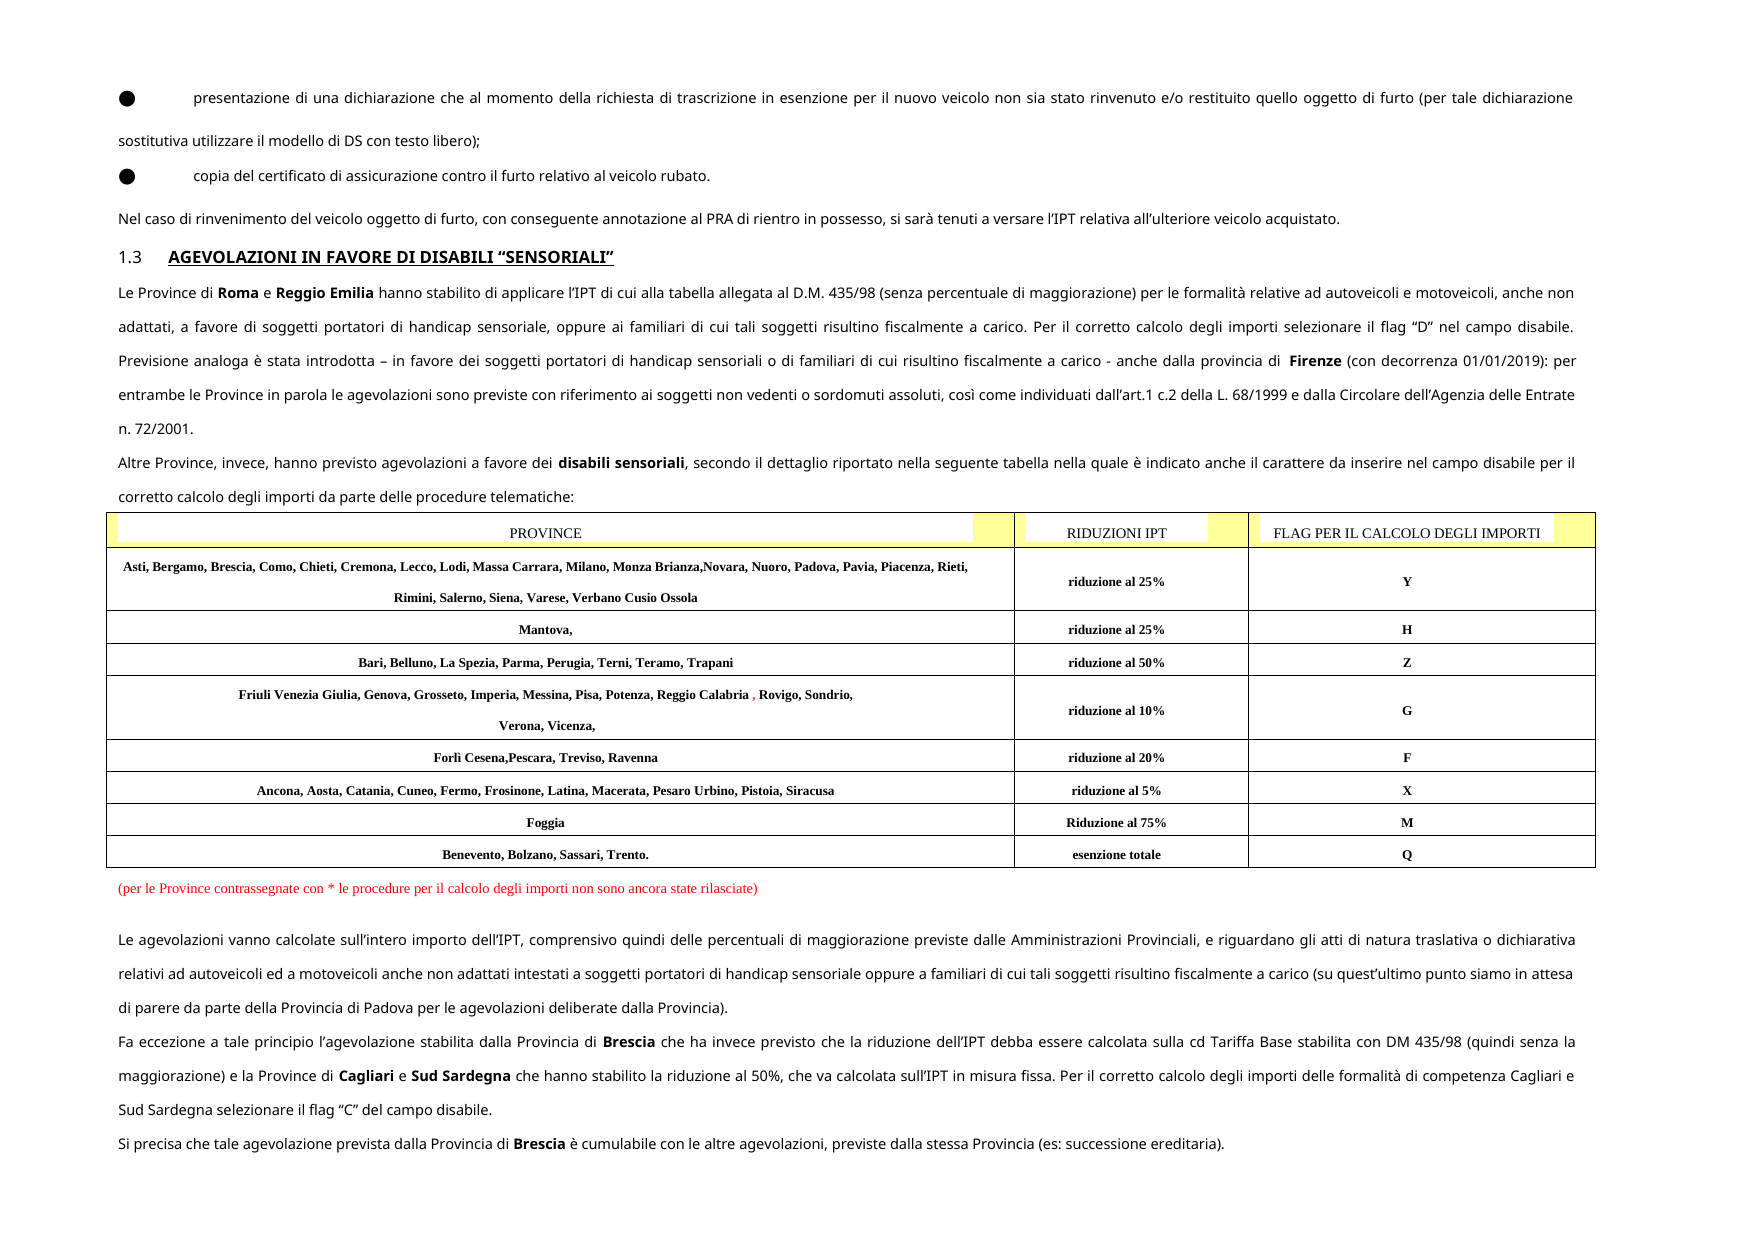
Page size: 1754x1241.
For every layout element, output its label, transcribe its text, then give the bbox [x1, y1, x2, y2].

table_cell riduzione al 10% [1015, 676, 1248, 738]
table_cell Asti, Bergamo, Brescia, Como, Chieti, Cremona, Lecco, Lodi, Massa Carrara, Milano, Monza Brianza,Novara, Nuoro, Padova, Pavia, Piacenza, Rieti, Rimini, Salerno, Siena, Varese, Verbano Cusio Ossola [107, 548, 1014, 610]
table_cell Foggia [107, 804, 1014, 835]
text Fa eccezione a tale principio l’agevolazione stabilita dalla Provincia di Brescia che ha invece previsto che la riduzione dell’IPT debba essere calcolata sulla cd Tariffa Base stabilita con DM 435/98 (quindi senza la maggiorazione) e la Province di Cagliari e Sud Sardegna che hanno stabilito la riduzione al 50%, che va calcolata sull’IPT in misura fissa. Per il corretto calcolo degli importi delle formalità di competenza Cagliari e Sud Sardegna selezionare il flag “C” del campo disabile. [118, 1018, 1577, 1120]
list presentazione di una dichiarazione che al momento della richiesta di trascrizione in esenzione per il nuovo veicolo non sia stato rinvenuto e/o restituito quello oggetto di furto (per tale dichiarazione sostitutiva utilizzare il modello di DS con testo libero); [118, 74, 1577, 151]
table_header PROVINCE [107, 513, 1014, 547]
table_header FLAG PER IL CALCOLO DEGLI IMPORTI [1249, 513, 1595, 547]
text Altre Province, invece, hanno previsto agevolazioni a favore dei disabili sensoriali, secondo il dettaglio riportato nella seguente tabella nella quale è indicato anche il carattere da inserire nel campo disabile per il corretto calcolo degli importi da parte delle procedure telematiche: [118, 439, 1577, 507]
table_cell Ancona, Aosta, Catania, Cuneo, Fermo, Frosinone, Latina, Macerata, Pesaro Urbino, Pistoia, Siracusa [107, 772, 1014, 803]
table_cell Y [1249, 548, 1595, 610]
text (per le Province contrassegnate con * le procedure per il calcolo degli importi non sono ancora state rilasciate) [118, 868, 1606, 897]
table_cell F [1249, 740, 1595, 771]
table_cell Forlì Cesena,Pescara, Treviso, Ravenna [107, 740, 1014, 771]
table_cell X [1249, 772, 1595, 803]
table_cell Riduzione al 75% [1015, 804, 1248, 835]
table_cell Benevento, Bolzano, Sassari, Trento. [107, 836, 1014, 867]
table_cell riduzione al 50% [1015, 644, 1248, 675]
table_cell Mantova, [107, 611, 1014, 642]
text Si precisa che tale agevolazione prevista dalla Provincia di Brescia è cumulabile con le altre agevolazioni, previste dalla stessa Provincia (es: successione ereditaria). [118, 1120, 1577, 1154]
table_cell Q [1249, 836, 1595, 867]
text Nel caso di rinvenimento del veicolo oggetto di furto, con conseguente annotazione al PRA di rientro in possesso, si sarà tenuti a versare l’IPT relativa all’ulteriore veicolo acquistato. [118, 194, 1577, 229]
list copia del certificato di assicurazione contro il furto relativo al veicolo rubato. [118, 151, 1577, 194]
table_cell riduzione al 25% [1015, 548, 1248, 610]
table_cell Friuli Venezia Giulia, Genova, Grosseto, Imperia, Messina, Pisa, Potenza, Reggio Calabria , Rovigo, Sondrio, Verona, Vicenza, [107, 676, 1014, 738]
table_cell riduzione al 20% [1015, 740, 1248, 771]
table_header RIDUZIONI IPT [1015, 513, 1248, 547]
text 1.3 AGEVOLAZIONI IN FAVORE DI DISABILI “SENSORIALI” [118, 229, 1577, 268]
table_cell riduzione al 5% [1015, 772, 1248, 803]
table_cell esenzione totale [1015, 836, 1248, 867]
table_cell Z [1249, 644, 1595, 675]
text Le agevolazioni vanno calcolate sull’intero importo dell’IPT, comprensivo quindi delle percentuali di maggiorazione previste dalle Amministrazioni Provinciali, e riguardano gli atti di natura traslativa o dichiarativa relativi ad autoveicoli ed a motoveicoli anche non adattati intestati a soggetti portatori di handicap sensoriale oppure a familiari di cui tali soggetti risultino fiscalmente a carico (su quest’ultimo punto siamo in attesa di parere da parte della Provincia di Padova per le agevolazioni deliberate dalla Provincia). [118, 915, 1577, 1017]
text Le Province di Roma e Reggio Emilia hanno stabilito di applicare l’IPT di cui alla tabella allegata al D.M. 435/98 (senza percentuale di maggiorazione) per le formalità relative ad autoveicoli e motoveicoli, anche non adattati, a favore di soggetti portatori di handicap sensoriale, oppure ai familiari di cui tali soggetti risultino fiscalmente a carico. Per il corretto calcolo degli importi selezionare il flag “D” nel campo disabile. Previsione analoga è stata introdotta – in favore dei soggetti portatori di handicap sensoriali o di familiari di cui risultino fiscalmente a carico - anche dalla provincia di Firenze (con decorrenza 01/01/2019): per entrambe le Province in parola le agevolazioni sono previste con riferimento ai soggetti non vedenti o sordomuti assoluti, così come individuati dall’art.1 c.2 della L. 68/1999 e dalla Circolare dell’Agenzia delle Entrate n. 72/2001. [118, 268, 1577, 439]
table_cell Bari, Belluno, La Spezia, Parma, Perugia, Terni, Teramo, Trapani [107, 644, 1014, 675]
table_cell riduzione al 25% [1015, 611, 1248, 642]
table_cell G [1249, 676, 1595, 738]
table_cell M [1249, 804, 1595, 835]
table_cell H [1249, 611, 1595, 642]
